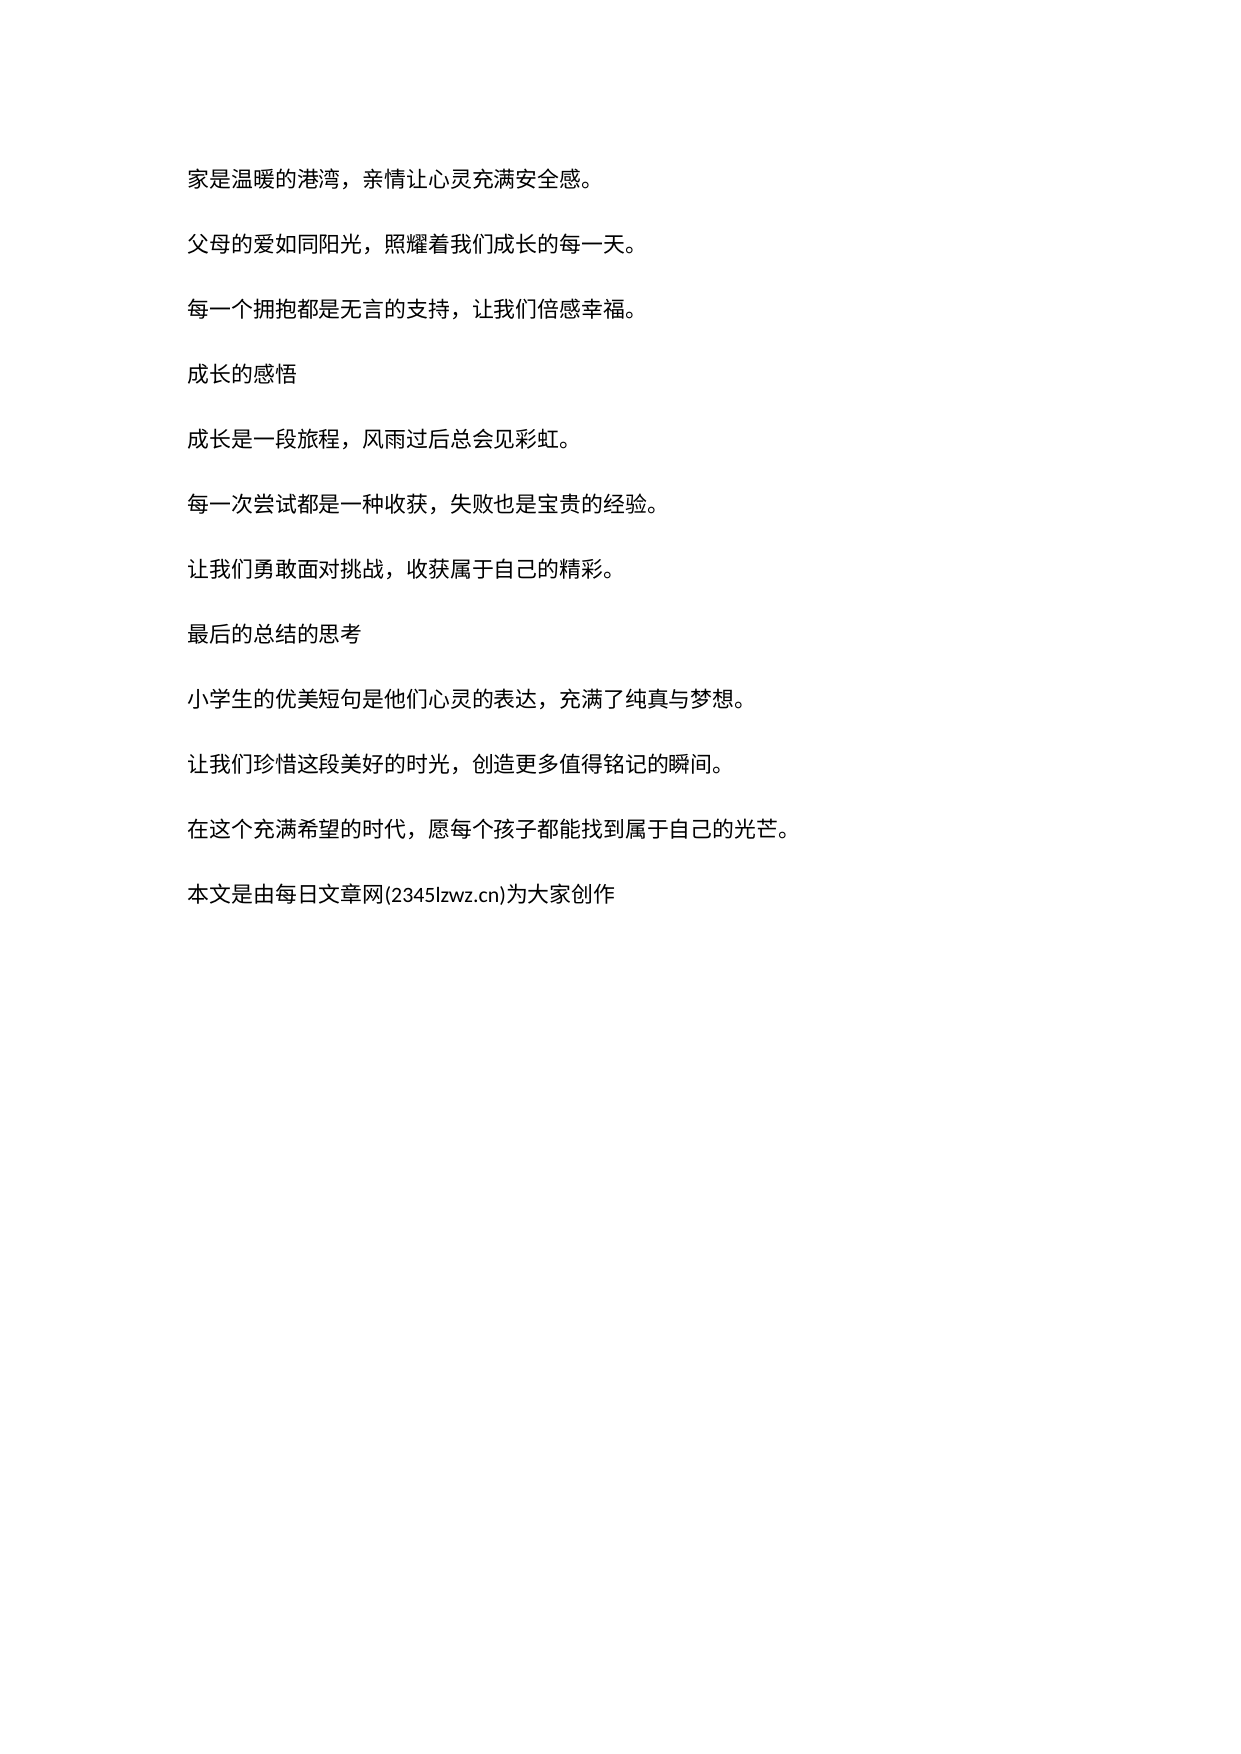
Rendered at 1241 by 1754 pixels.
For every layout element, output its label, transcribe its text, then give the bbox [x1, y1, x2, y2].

text 每一次尝试都是一种收获，失败也是宝贵的经验。 [187, 487, 1053, 519]
text 让我们勇敢面对挑战，收获属于自己的精彩。 [187, 552, 1053, 584]
text 让我们珍惜这段美好的时光，创造更多值得铭记的瞬间。 [187, 747, 1053, 779]
text 成长的感悟 [187, 357, 1053, 389]
text 家是温暖的港湾，亲情让心灵充满安全感。 [187, 162, 1053, 194]
text 每一个拥抱都是无言的支持，让我们倍感幸福。 [187, 292, 1053, 324]
text 在这个充满希望的时代，愿每个孩子都能找到属于自己的光芒。 [187, 812, 1053, 844]
text 小学生的优美短句是他们心灵的表达，充满了纯真与梦想。 [187, 682, 1053, 714]
text 本文是由每日文章网(2345lzwz.cn)为大家创作 [187, 877, 1053, 909]
text 成长是一段旅程，风雨过后总会见彩虹。 [187, 422, 1053, 454]
text 最后的总结的思考 [187, 617, 1053, 649]
text 父母的爱如同阳光，照耀着我们成长的每一天。 [187, 227, 1053, 259]
